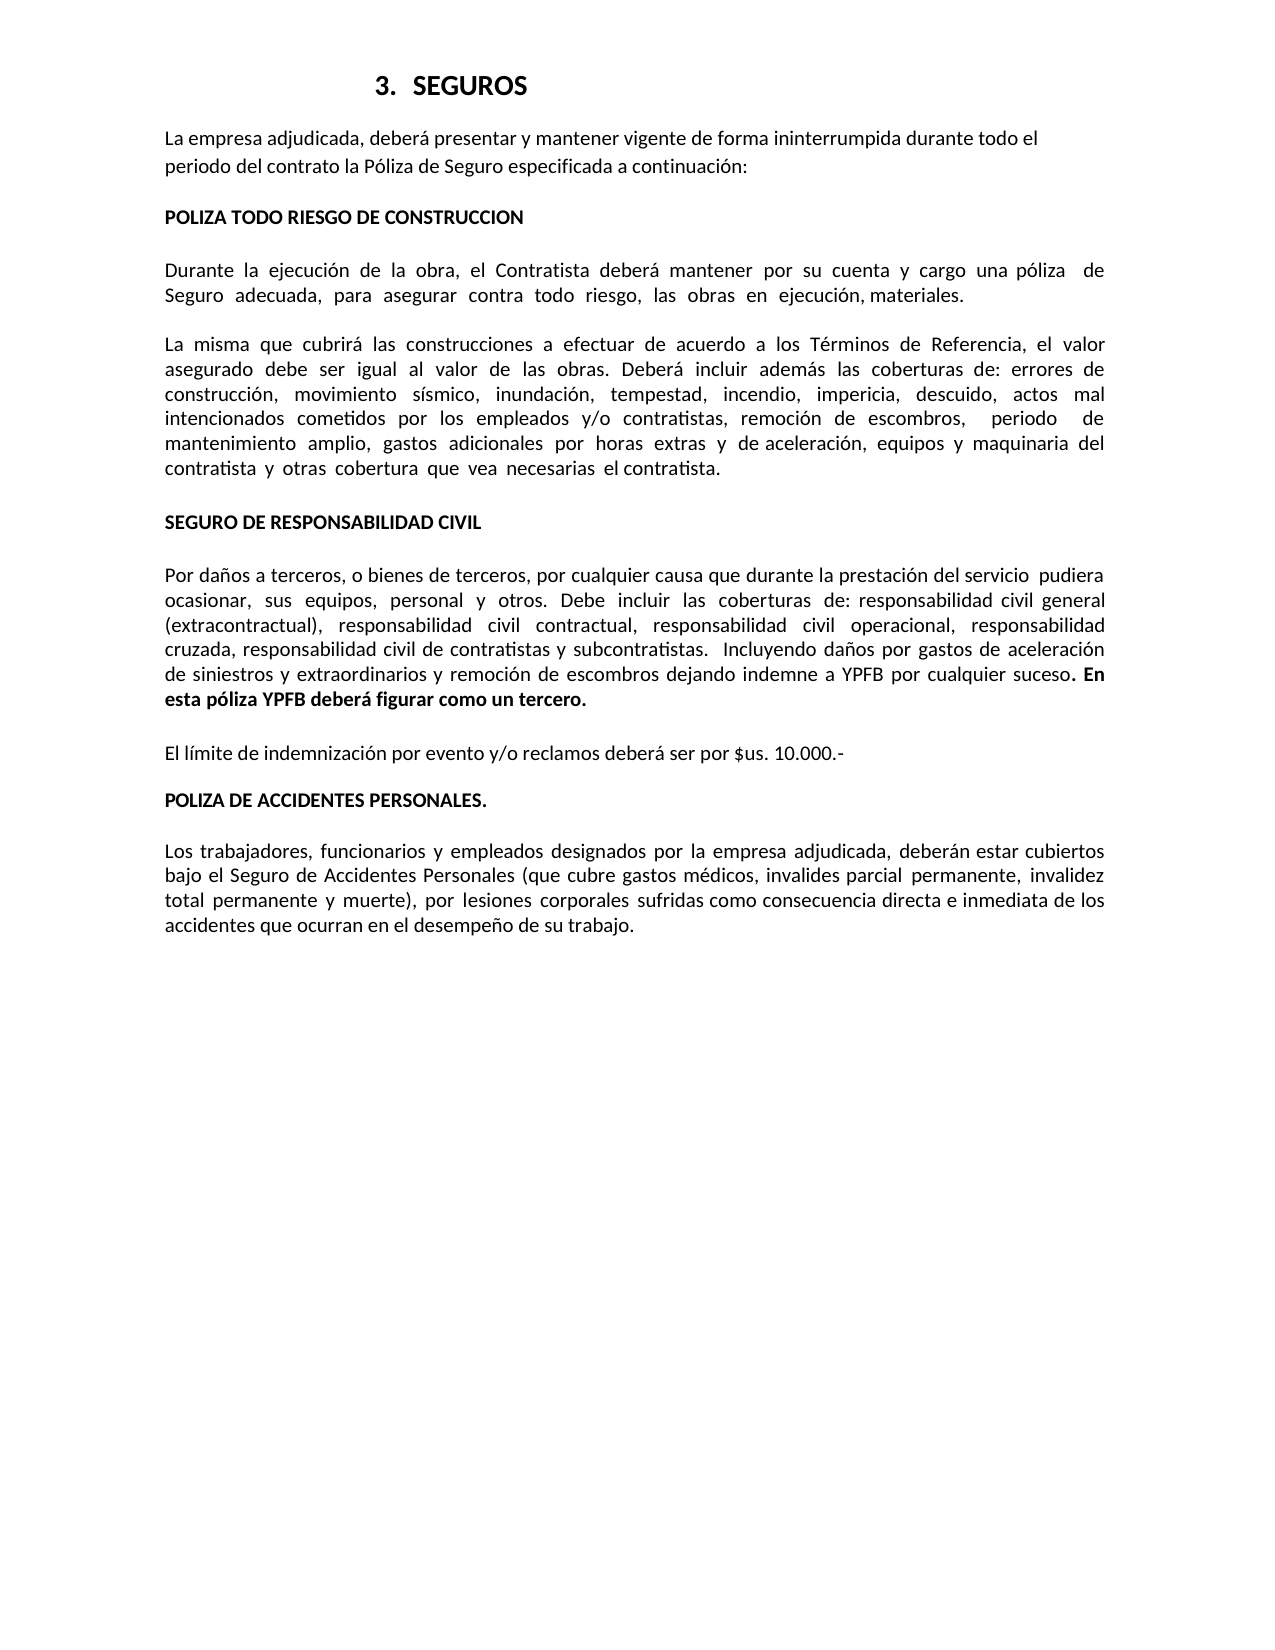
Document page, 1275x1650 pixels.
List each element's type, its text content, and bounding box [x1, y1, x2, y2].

text POLIZA DE ACCIDENTES PERSONALES. [164, 787, 981, 812]
text El límite de indemnización por evento y/o reclamos deberá ser por $us. 10.000.- [164, 740, 981, 765]
text 3. SEGUROS [164, 74, 737, 103]
text Durante la ejecución de la obra, el Contratista deberá mantener por su cuenta y cargo una póliza de Seguro adecuada, para asegurar contra todo riesgo, las obras en ejecución, materiales. [164, 258, 1105, 307]
text La empresa adjudicada, deberá presentar y mantener vigente de forma ininterrumpida durante todo el periodo del contrato la Póliza de Seguro especificada a continuación: [164, 124, 1105, 179]
text POLIZA TODO RIESGO DE CONSTRUCCION [164, 204, 620, 229]
text Los trabajadores, funcionarios y empleados designados por la empresa adjudicada, deberán estar cubiertos bajo el Seguro de Accidentes Personales (que cubre gastos médicos, invalides parcial permanente, invalidez total permanente y muerte), por lesiones corporales sufridas como consecuencia directa e inmediata de los accidentes que ocurran en el desempeño de su trabajo. [164, 839, 1105, 937]
text SEGURO DE RESPONSABILIDAD CIVIL [164, 509, 572, 534]
text La misma que cubrirá las construcciones a efectuar de acuerdo a los Términos de Referencia, el valor asegurado debe ser igual al valor de las obras. Deberá incluir además las coberturas de: errores de construcción, movimiento sísmico, inundación, tempestad, incendio, impericia, descuido, actos mal intencionados cometidos por los empleados y/o contratistas, remoción de escombros, periodo de mantenimiento amplio, gastos adicionales por horas extras y de aceleración, equipos y maquinaria del contratista y otras cobertura que vea necesarias el contratista. [164, 332, 1105, 480]
text Por daños a terceros, o bienes de terceros, por cualquier causa que durante la prestación del servicio pudiera ocasionar, sus equipos, personal y otros. Debe incluir las coberturas de: responsabilidad civil general (extracontractual), responsabilidad civil contractual, responsabilidad civil operacional, responsabilidad cruzada, responsabilidad civil de contratistas y subcontratistas. Incluyendo daños por gastos de aceleración de siniestros y extraordinarios y remoción de escombros dejando indemne a YPFB por cualquier suceso. En esta póliza YPFB deberá figurar como un tercero. [164, 563, 1105, 711]
